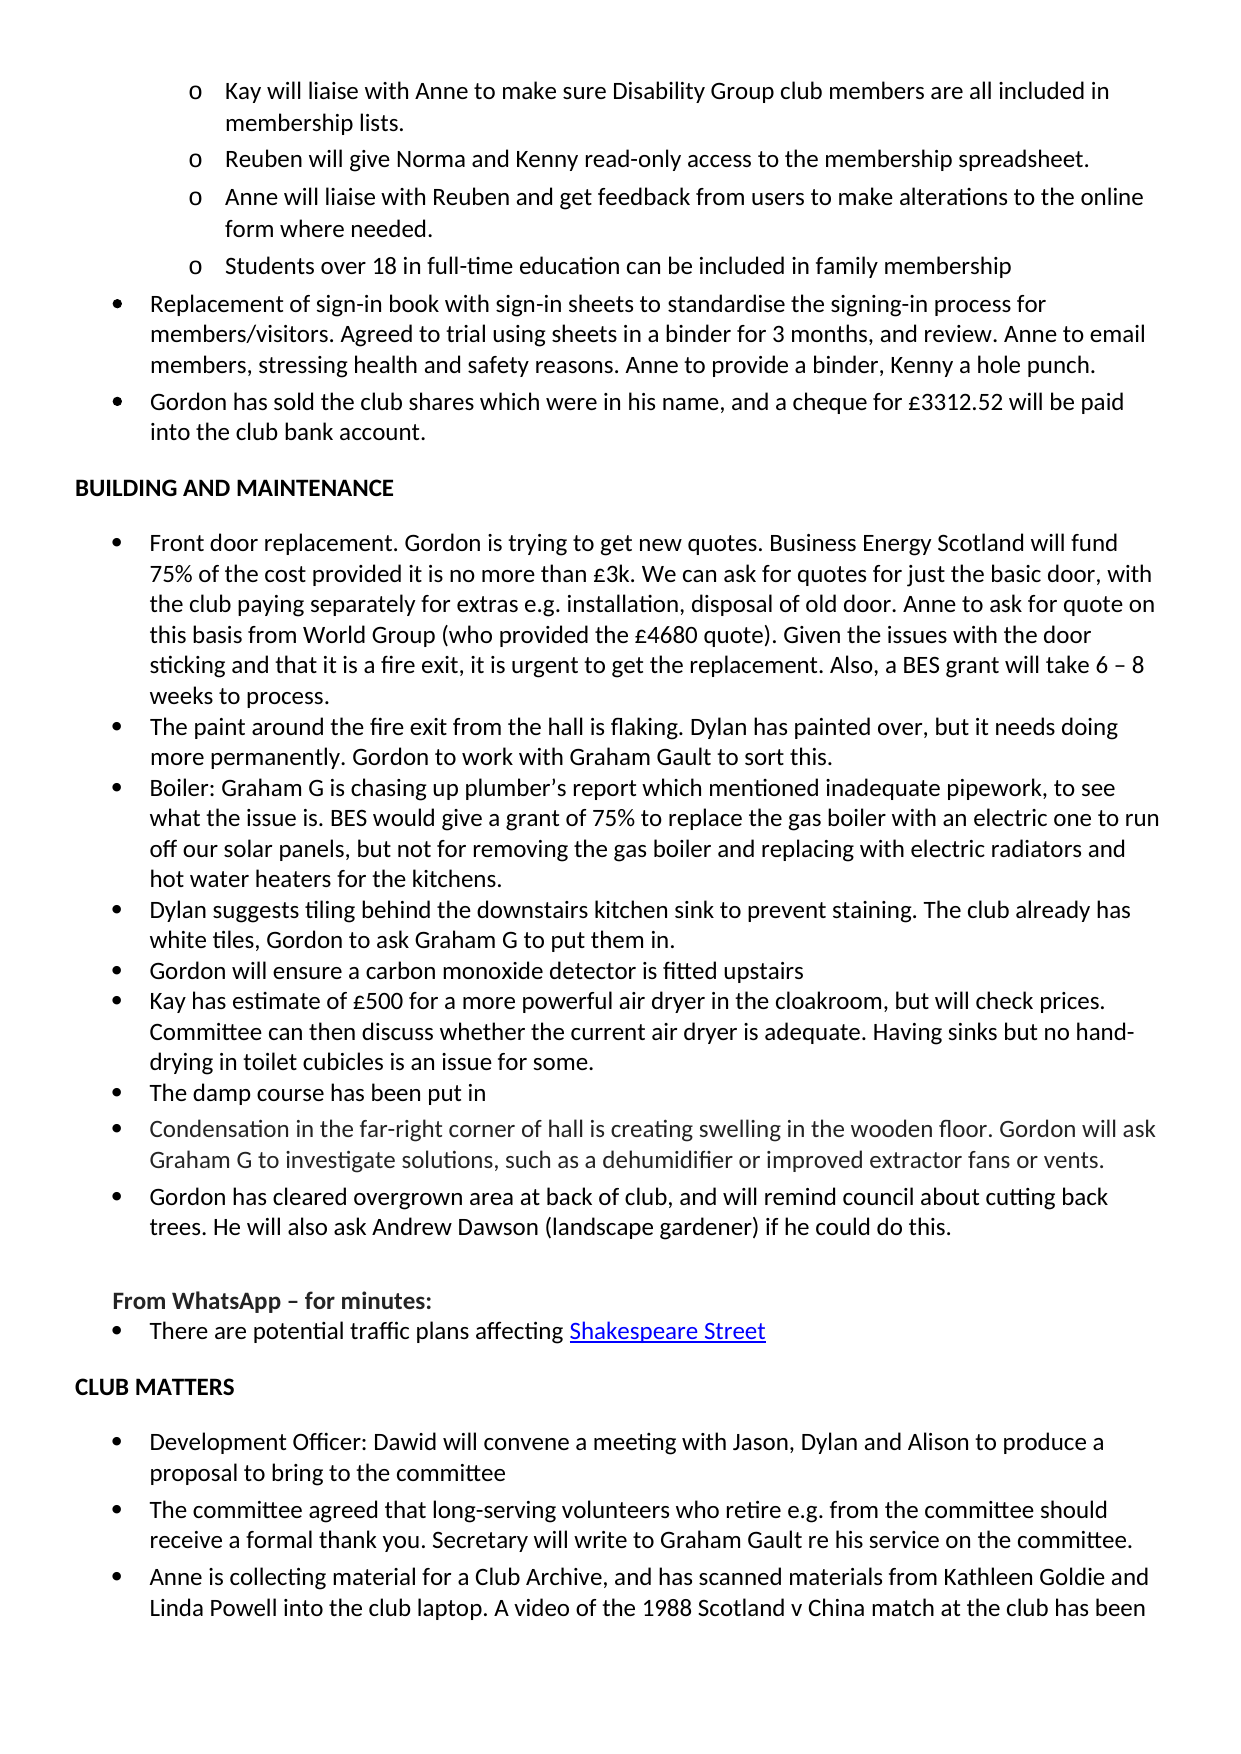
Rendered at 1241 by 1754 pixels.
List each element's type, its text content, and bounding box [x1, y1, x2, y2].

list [112, 1561, 1165, 1622]
list Gordon has sold the club shares which were in his name, and a cheque for £3312.52 will be paid into the club bank account. [113, 386, 1165, 447]
list The paint around the fire exit from the hall is flaking. Dylan has painted over, but it needs doing more permanently. Gordon to work with Graham Gault to sort this. [112, 711, 1165, 772]
list Kay has estimate of £500 for a more powerful air dryer in the cloakroom, but will check prices. Committee can then discuss whether the current air dryer is adequate. Having sinks but no hand-drying in toilet cubicles is an issue for some. [112, 985, 1165, 1077]
list Reuben will give Norma and Kenny read-only access to the membership spreadsheet. [188, 143, 1165, 175]
list Condensation in the far-right corner of hall is creating swelling in the wooden floor. Gordon will ask Graham G to investigate solutions, such as a dehumidifier or improved extractor fans or vents. [112, 1114, 1165, 1175]
list Gordon will ensure a carbon monoxide detector is fitted upstairs [112, 955, 1165, 985]
text From WhatsApp – for minutes: [112, 1285, 1165, 1316]
text CLUB MATTERS [75, 1371, 1165, 1402]
list Boiler: Graham G is chasing up plumber’s report which mentioned inadequate pipework, to see what the issue is. BES would give a grant of 75% to replace the gas boiler with an electric one to run off our solar panels, but not for removing the gas boiler and replacing with electric radiators and hot water heaters for the kitchens. [112, 772, 1165, 894]
list Kay will liaise with Anne to make sure Disability Group club members are all included in membership lists. [188, 75, 1165, 137]
list The damp course has been put in [112, 1077, 1165, 1107]
list Front door replacement. Gordon is trying to get new quotes. Business Energy Scotland will fund 75% of the cost provided it is no more than £3k. We can ask for quotes for just the basic door, with the club paying separately for extras e.g. installation, disposal of old door. Anne to ask for quote on this basis from World Group (who provided the £4680 quote). Given the issues with the door sticking and that it is a fire exit, it is urgent to get the replacement. Also, a BES grant will take 6 – 8 weeks to process. [112, 527, 1165, 711]
list The committee agreed that long-serving volunteers who retire e.g. from the committee should receive a formal thank you. Secretary will write to Graham Gault re his service on the committee. [112, 1494, 1165, 1555]
list Replacement of sign-in book with sign-in sheets to standardise the signing-in process for members/visitors. Agreed to trial using sheets in a binder for 3 months, and review. Anne to email members, stressing health and safety reasons. Anne to provide a binder, Kenny a hole punch. [113, 288, 1165, 380]
list Dylan suggests tiling behind the downstairs kitchen sink to prevent staining. The club already has white tiles, Gordon to ask Graham G to put them in. [112, 894, 1165, 955]
list Anne will liaise with Reuben and get feedback from users to make alterations to the online form where needed. [188, 182, 1165, 244]
list Students over 18 in full-time education can be included in family membership [188, 250, 1165, 282]
list There are potential traffic plans affecting Shakespeare Street [112, 1316, 1165, 1346]
list Gordon has cleared overgrown area at back of club, and will remind council about cutting back trees. He will also ask Andrew Dawson (landscape gardener) if he could do this. [112, 1181, 1165, 1242]
text BUILDING AND MAINTENANCE [75, 472, 1165, 502]
list Development Officer: Dawid will convene a meeting with Jason, Dylan and Alison to produce a proposal to bring to the committee [112, 1427, 1165, 1488]
